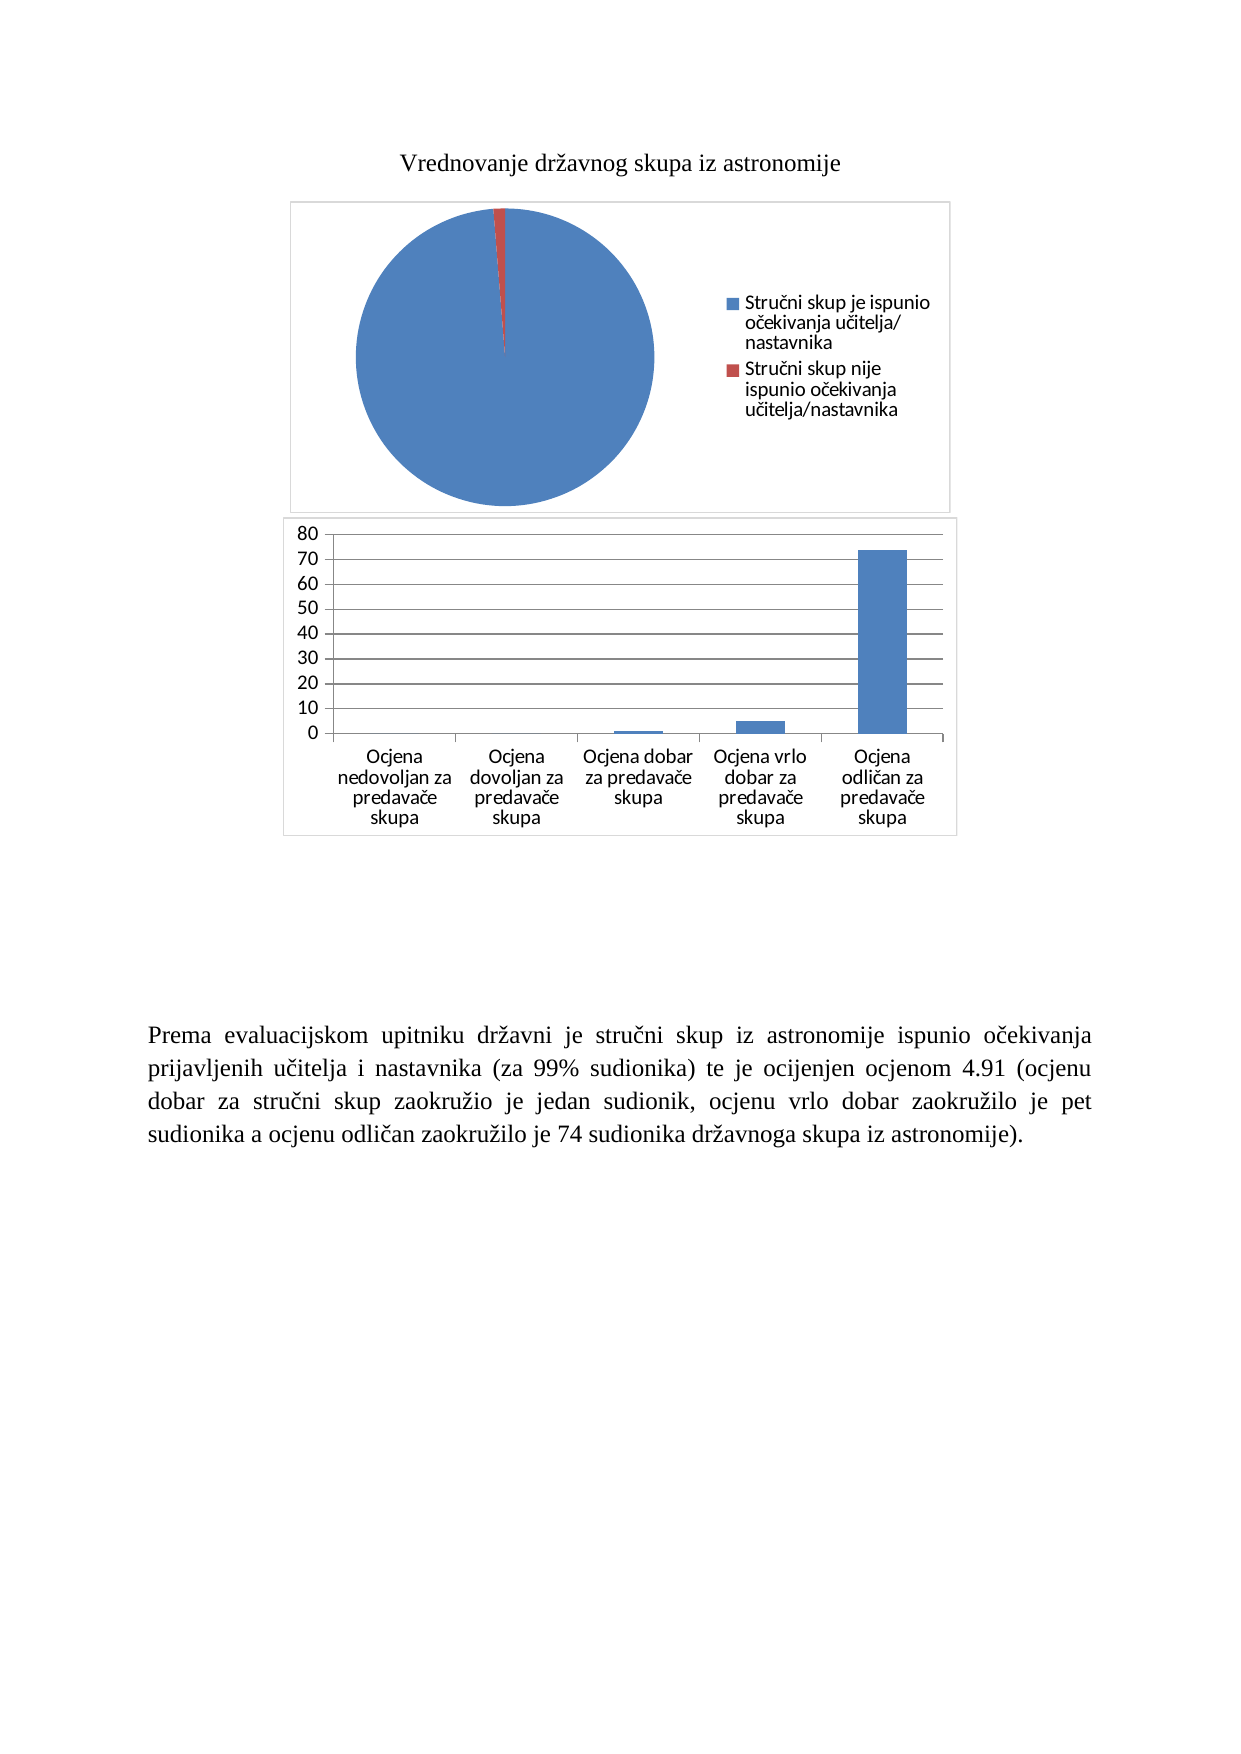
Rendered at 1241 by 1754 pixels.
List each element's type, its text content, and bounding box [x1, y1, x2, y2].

text Prema evaluacijskom upitniku državni je stručni skup iz astronomije ispunio očekivanja prijavljenih učitelja i nastavnika (za 99% sudionika) te je ocijenjen ocjenom 4.91 (ocjenu dobar za stručni skup zaokružio je jedan sudionik, ocjenu vrlo dobar zaokružilo je pet sudionika a ocjenu odličan zaokružilo je 74 sudionika državnoga skupa iz astronomije). [148, 1020, 1093, 1148]
text Vrednovanje državnog skupa iz astronomije [148, 148, 1093, 176]
